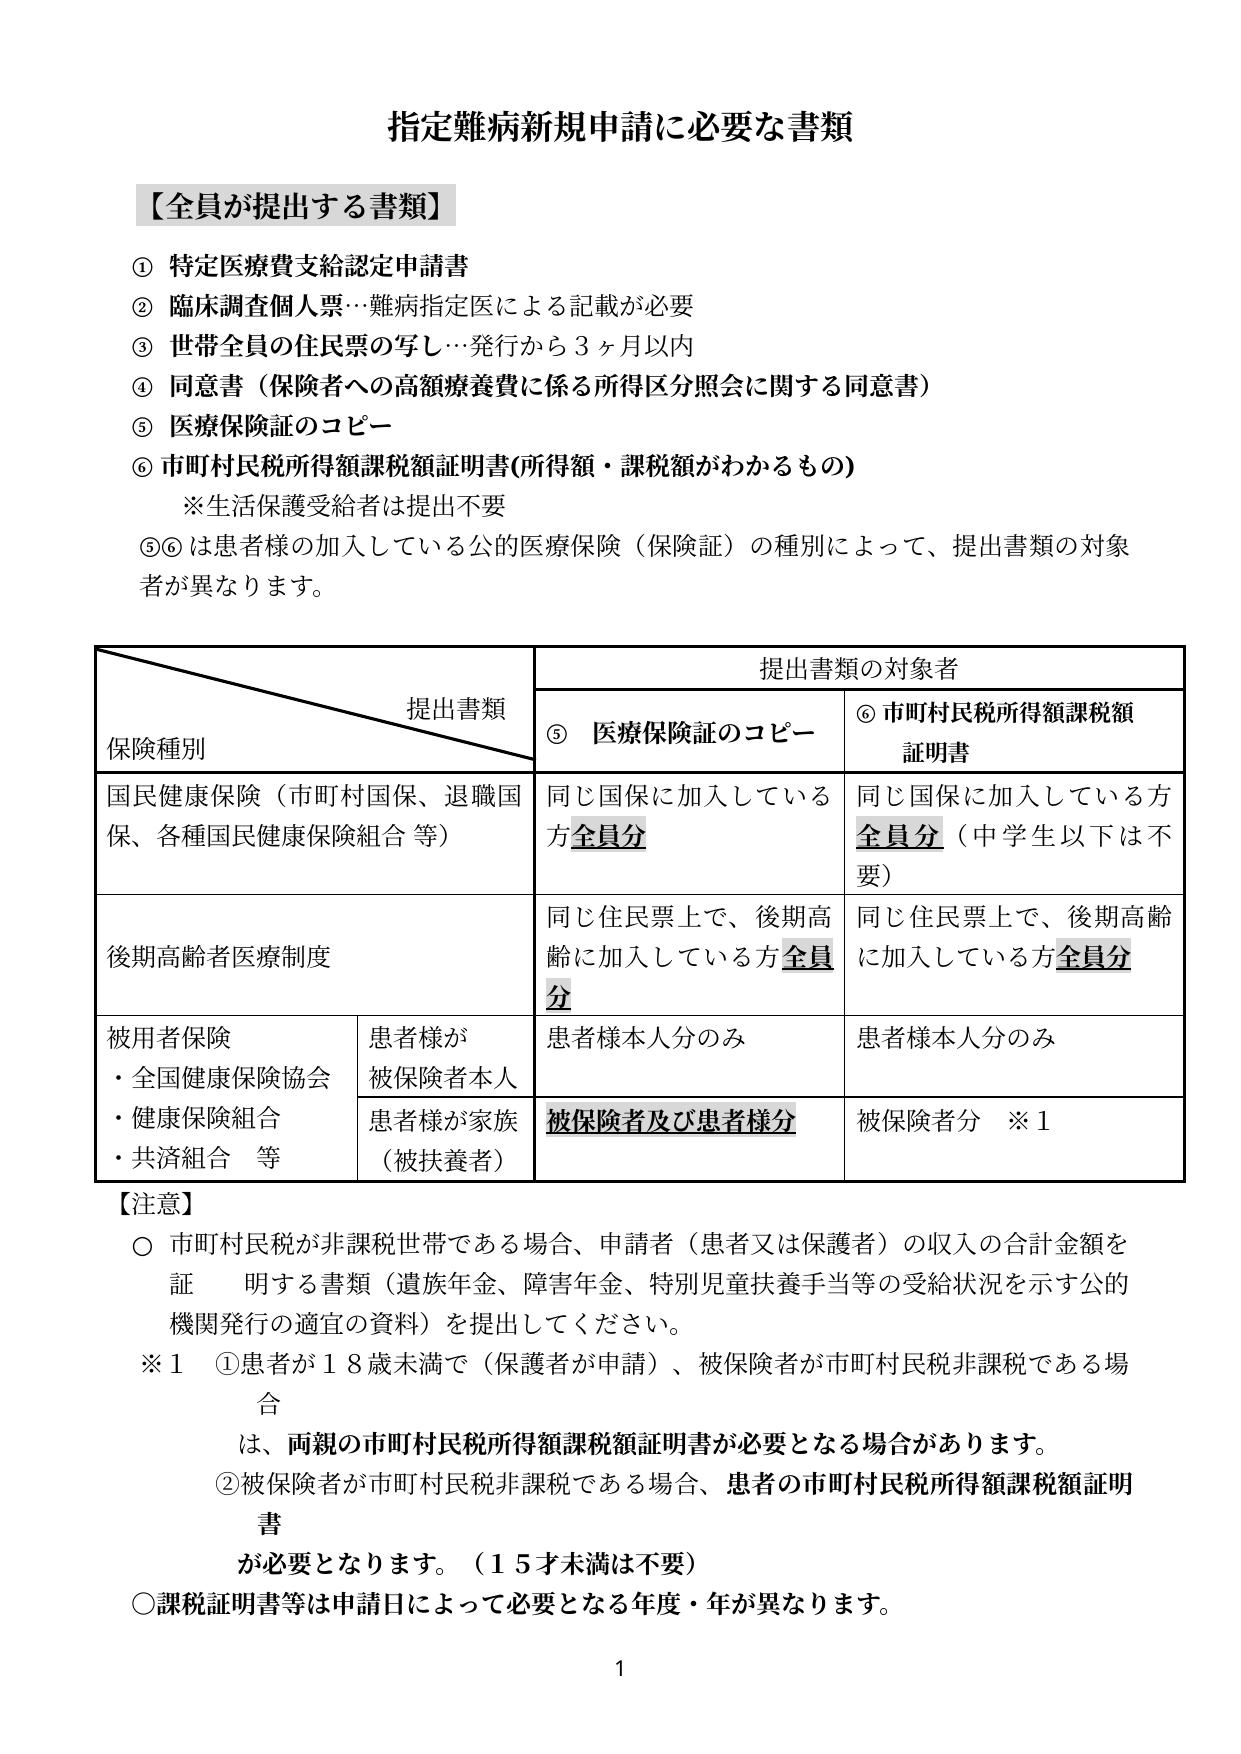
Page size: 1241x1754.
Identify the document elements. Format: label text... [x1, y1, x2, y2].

text ※生活保護受給者は提出不要 [106, 485, 1134, 525]
list 特定医療費支給認定申請書 [131, 245, 1134, 285]
text ⑤⑥は患者様の加入している公的医療保険（保険証）の種別によって、提出書類の対象者が異なります。 [139, 525, 1134, 605]
table_cell 被保険者分 ※１ [845, 1098, 1183, 1179]
table_header 提出書類 保険種別 [97, 652, 533, 771]
table_cell 国民健康保険（市町村国保、退職国保、各種国民健康保険組合 等） [97, 774, 533, 894]
text ②被保険者が市町村民税非課税である場合、患者の市町村民税所得額課税額証明書 [106, 1463, 1134, 1543]
text 指定難病新規申請に必要な書類 [106, 85, 1134, 165]
list 医療保険証のコピー [131, 405, 1134, 445]
text 【注意】 [106, 1183, 1134, 1223]
table_cell 患者様本人分のみ [845, 1016, 1183, 1096]
table_cell ⑤ 医療保険証のコピー [536, 691, 844, 771]
list 臨床調査個人票…難病指定医による記載が必要 [131, 285, 1134, 325]
table_header 提出書類の対象者 [536, 648, 1183, 688]
table_cell 患者様が 被保険者本人 [358, 1016, 533, 1096]
table_cell 同じ住民票上で、後期高齢に加入している方全員分 [536, 895, 844, 1015]
list 同意書（保険者への高額療養費に係る所得区分照会に関する同意書） [131, 365, 1134, 405]
text が必要となります。（１５才未満は不要） [106, 1543, 1134, 1583]
table_cell 同じ国保に加入している方全員分 [536, 774, 844, 894]
text 【全員が提出する書類】 [106, 165, 1134, 245]
table_cell 後期高齢者医療制度 [97, 895, 533, 1015]
table_cell 患者様本人分のみ [536, 1016, 844, 1096]
text 〇課税証明書等は申請日によって必要となる年度・年が異なります。 [106, 1583, 1134, 1623]
table_cell 患者様が家族 （被扶養者） [358, 1098, 533, 1179]
list ⑥ 市町村民税所得額課税額証明書(所得額・課税額がわかるもの) [131, 445, 1134, 485]
table_cell 被用者保険 ・全国健康保険協会 ・健康保険組合 ・共済組合 等 [97, 1016, 357, 1179]
table_cell 同じ住民票上で、後期高齢に加入している方全員分 [845, 895, 1183, 1015]
text ※１ ①患者が１８歳未満で（保護者が申請）、被保険者が市町村民税非課税である場合 [106, 1343, 1134, 1423]
list 市町村民税が非課税世帯である場合、申請者（患者又は保護者）の収入の合計金額を証 明する書類（遺族年金、障害年金、特別児童扶養手当等の受給状況を示す公的機関発行の適宜の資料）を提出してください。 [131, 1223, 1134, 1343]
text は、両親の市町村民税所得額課税額証明書が必要となる場合があります。 [238, 1423, 1134, 1463]
table_cell ⑥ 市町村民税所得額課税額 証明書 [845, 691, 1183, 771]
table_cell 同じ国保に加入している方全員分（中学生以下は不要） [845, 774, 1183, 894]
table_cell 被保険者及び患者様分 [536, 1098, 844, 1179]
list 世帯全員の住民票の写し…発行から３ヶ月以内 [131, 325, 1134, 365]
table_header 提出書類 保険種別 [102, 648, 533, 757]
